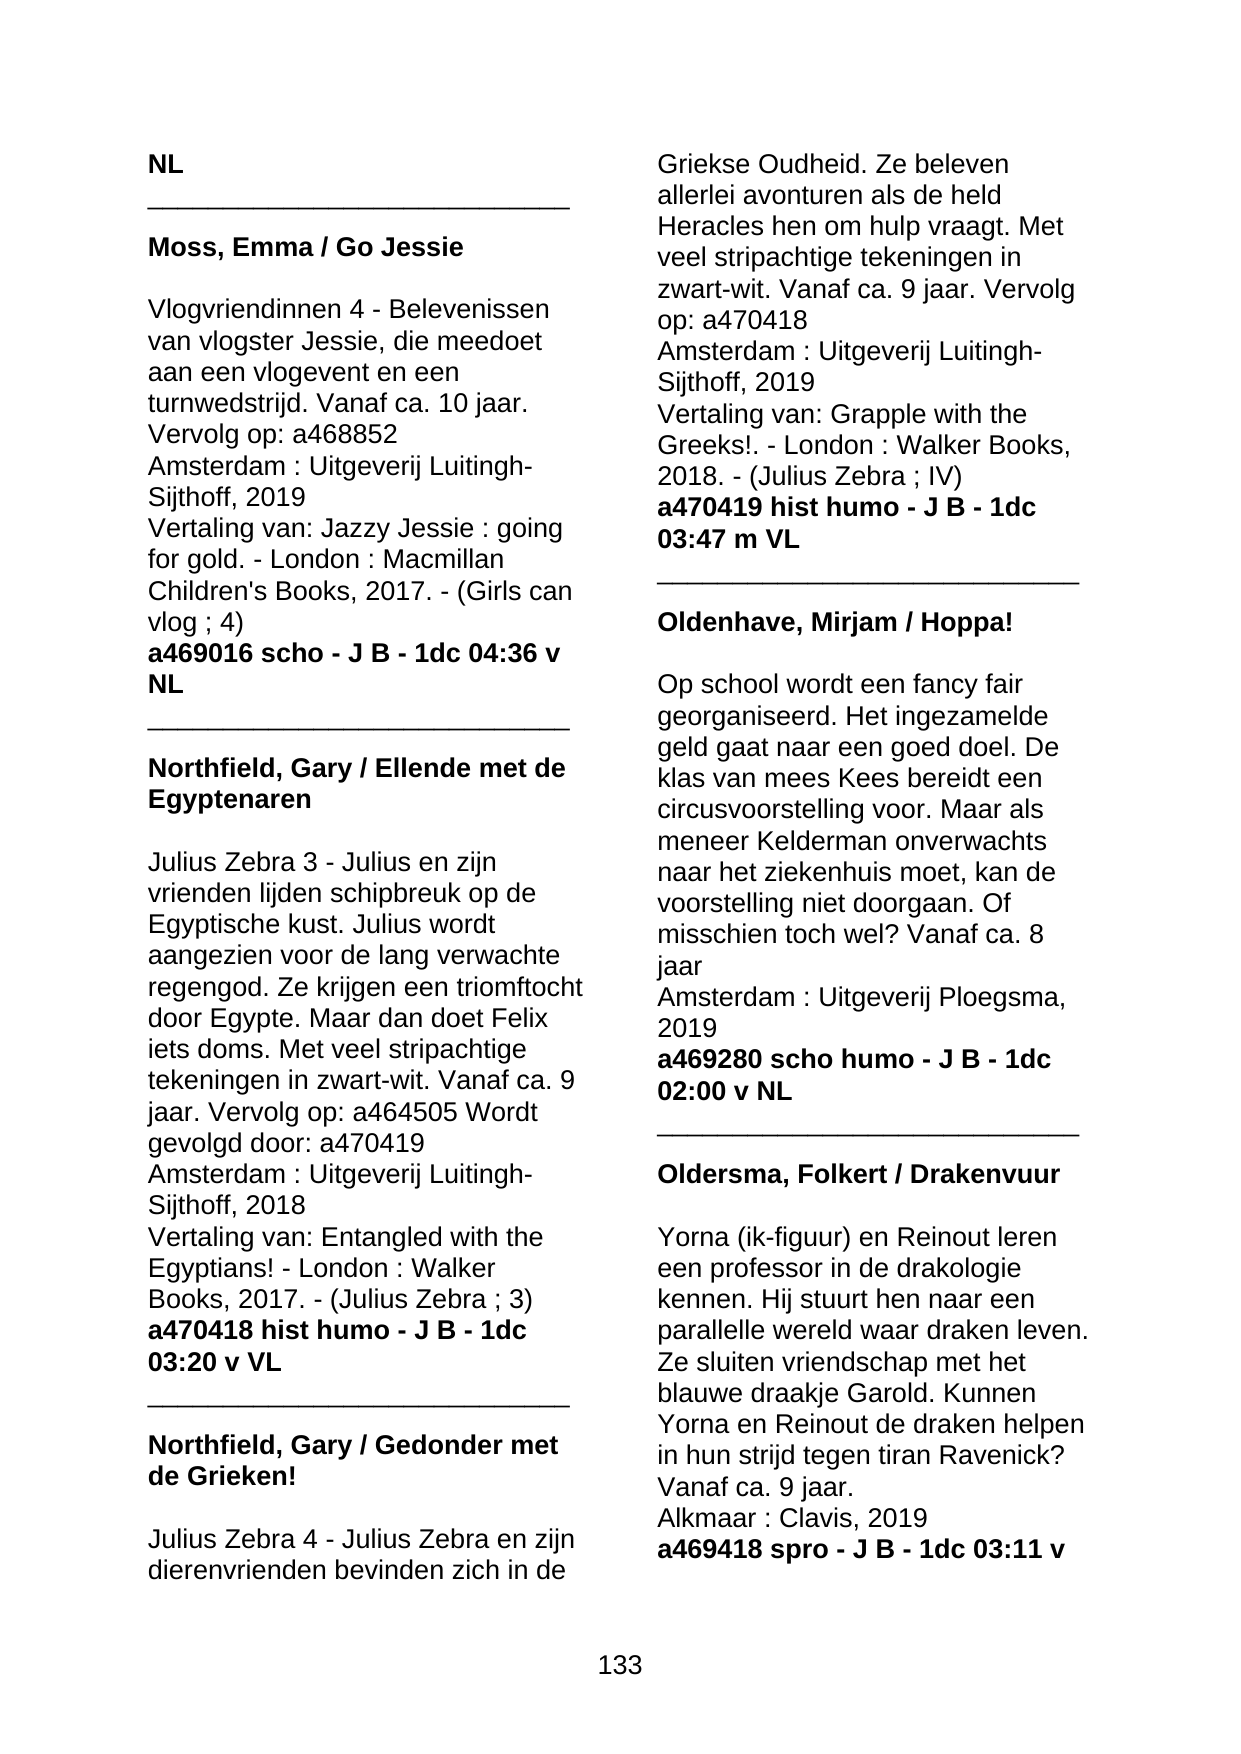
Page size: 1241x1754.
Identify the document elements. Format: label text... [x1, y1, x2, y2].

text Vlogvriendinnen 4 - Belevenissen van vlogster Jessie, die meedoet aan een vlogevent en een turnwedstrijd. Vanaf ca. 10 jaar. Vervolg op: a468852 Amsterdam : Uitgeverij Luitingh-Sijthoff, 2019 Vertaling van: Jazzy Jessie : going for gold. - London : Macmillan Children's Books, 2017. - (Girls can vlog ; 4) a469016 scho - J B - 1dc 04:36 v NL ____________________________ [148, 262, 583, 731]
subtitle Northfield, Gary / Gedonder met de Grieken! [148, 1429, 583, 1491]
text Julius Zebra 3 - Julius en zijn vrienden lijden schipbreuk op de Egyptische kust. Julius wordt aangezien voor de lang verwachte regengod. Ze krijgen een triomftocht door Egypte. Maar dan doet Felix iets doms. Met veel stripachtige tekeningen in zwart-wit. Vanaf ca. 9 jaar. Vervolg op: a464505 Wordt gevolgd door: a470419 Amsterdam : Uitgeverij Luitingh-Sijthoff, 2018 Vertaling van: Entangled with the Egyptians! - London : Walker Books, 2017. - (Julius Zebra ; 3) a470418 hist humo - J B - 1dc 03:20 v VL ____________________________ [148, 814, 583, 1408]
subtitle Oldersma, Folkert / Drakenvuur [657, 1158, 1093, 1189]
subtitle Northfield, Gary / Ellende met de Egyptenaren [148, 752, 583, 814]
text Op school wordt een fancy fair georganiseerd. Het ingezamelde geld gaat naar een goed doel. De klas van mees Kees bereidt een circusvoorstelling voor. Maar als meneer Kelderman onverwachts naar het ziekenhuis moet, kan de voorstelling niet doorgaan. Of misschien toch wel? Vanaf ca. 8 jaar Amsterdam : Uitgeverij Ploegsma, 2019 a469280 scho humo - J B - 1dc 02:00 v NL ____________________________ [657, 637, 1093, 1137]
text Julius Zebra 4 - Julius Zebra en zijn dierenvrienden bevinden zich in de Griekse Oudheid. Ze beleven allerlei avonturen als de held Heracles hen om hulp vraagt. Met veel stripachtige tekeningen in zwart-wit. Vanaf ca. 9 jaar. Vervolg op: a470418 Amsterdam : Uitgeverij Luitingh-Sijthoff, 2019 Vertaling van: Grapple with the Greeks!. - London : Walker Books, 2018. - (Julius Zebra ; IV) a470419 hist humo - J B - 1dc 03:47 m VL ____________________________ [148, 1491, 583, 1585]
subtitle Oldenhave, Mirjam / Hoppa! [657, 606, 1093, 637]
text Julius Zebra 4 - Julius Zebra en zijn dierenvrienden bevinden zich in de Griekse Oudheid. Ze beleven allerlei avonturen als de held Heracles hen om hulp vraagt. Met veel stripachtige tekeningen in zwart-wit. Vanaf ca. 9 jaar. Vervolg op: a470418 Amsterdam : Uitgeverij Luitingh-Sijthoff, 2019 Vertaling van: Grapple with the Greeks!. - London : Walker Books, 2018. - (Julius Zebra ; IV) a470419 hist humo - J B - 1dc 03:47 m VL ____________________________ [657, 148, 1093, 585]
subtitle Moss, Emma / Go Jessie [148, 231, 583, 262]
